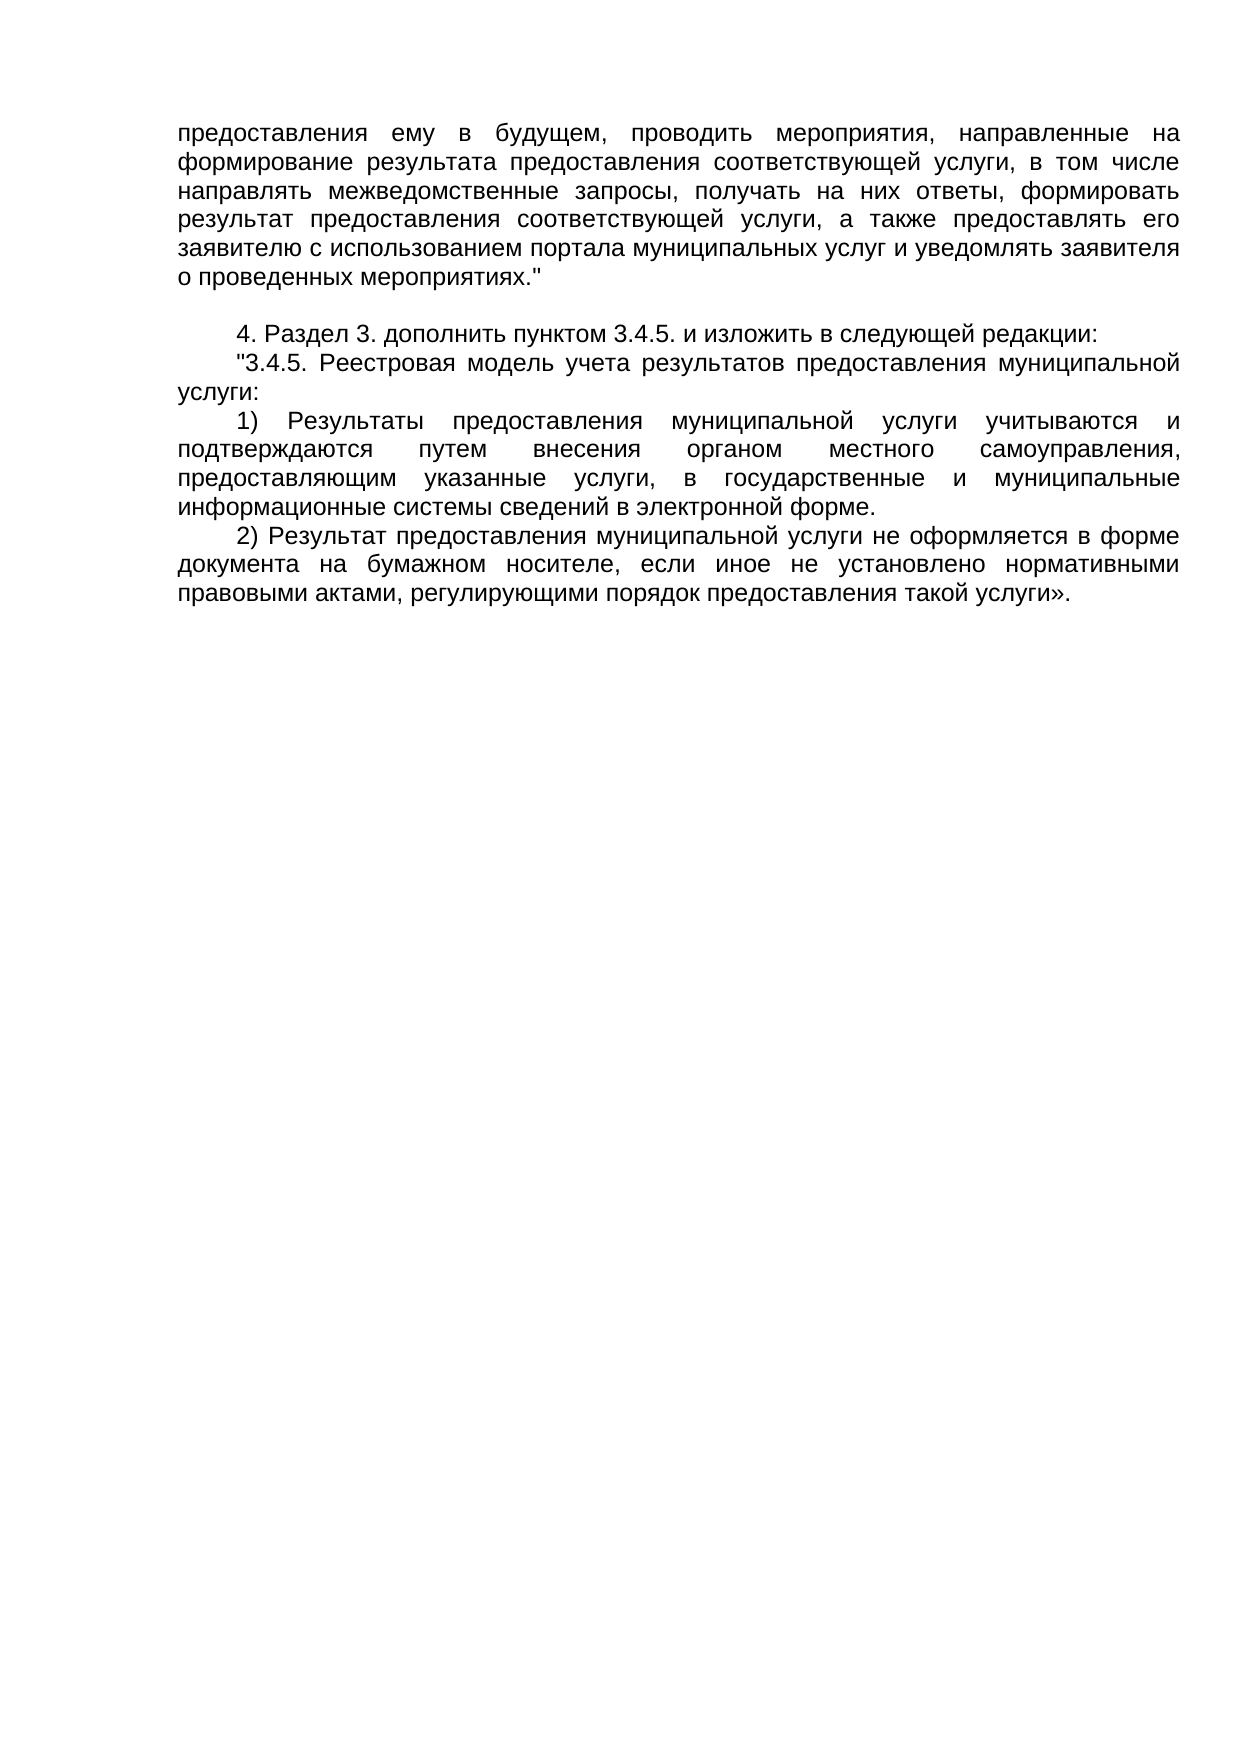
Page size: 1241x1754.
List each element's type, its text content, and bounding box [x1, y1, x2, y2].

text 4. Раздел 3. дополнить пунктом 3.4.5. и изложить в следующей редакции: [177, 319, 1181, 348]
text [177, 118, 1181, 291]
text "3.4.5. Реестровая модель учета результатов предоставления муниципальной услуги: [177, 348, 1181, 406]
text 2) Результат предоставления муниципальной услуги не оформляется в форме документа на бумажном носителе, если иное не установлено нормативными правовыми актами, регулирующими порядок предоставления такой услуги». [177, 521, 1181, 607]
text 1) Результаты предоставления муниципальной услуги учитываются и подтверждаются путем внесения органом местного самоуправления, предоставляющим указанные услуги, в государственные и муниципальные информационные системы сведений в электронной форме. [177, 406, 1181, 521]
